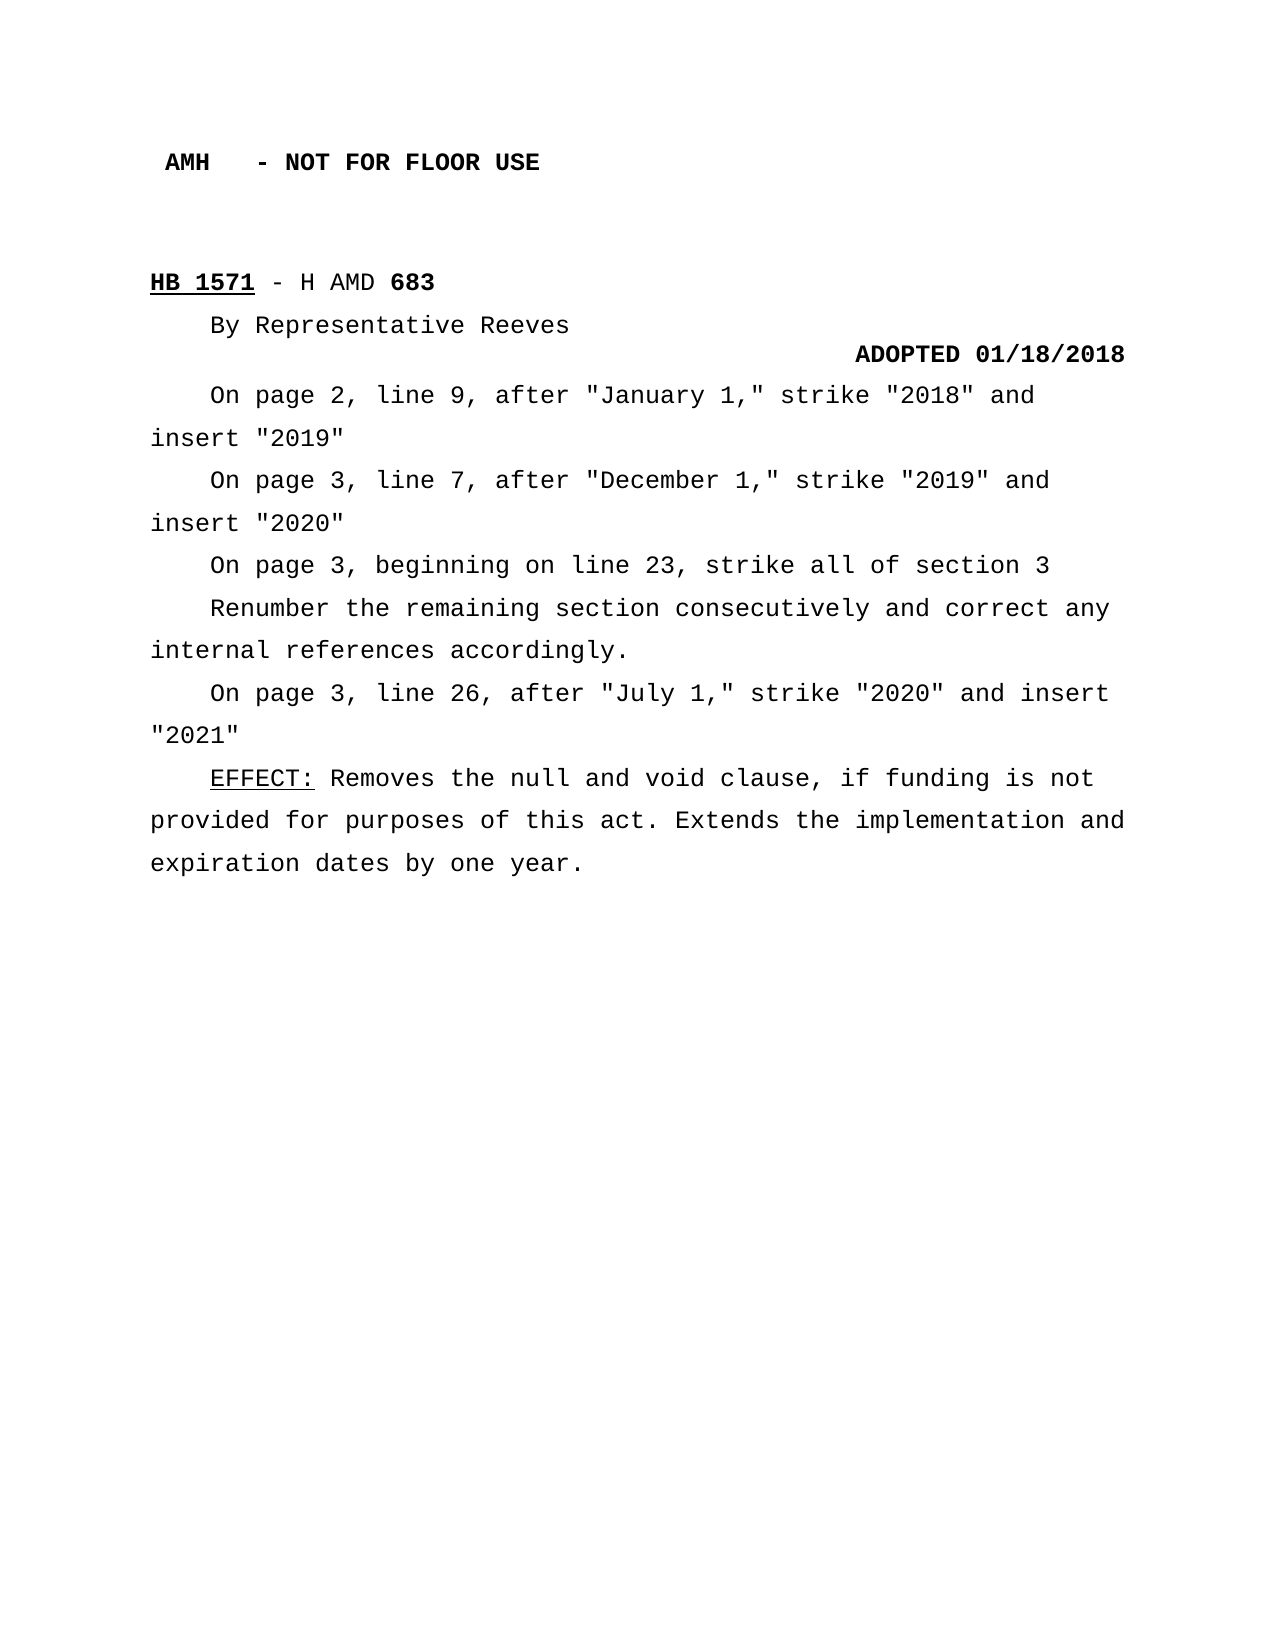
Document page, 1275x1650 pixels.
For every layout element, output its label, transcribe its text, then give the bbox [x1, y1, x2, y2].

text EFFECT: Removes the null and void clause, if funding is not provided for purposes of this act. Extends the implementation and expiration dates by one year. [150, 752, 1125, 880]
text HB 1571 - H AMD 683 [150, 257, 1125, 299]
text On page 3, line 7, after "December 1," strike "2019" and insert "2020" [150, 455, 1125, 540]
text On page 3, line 26, after "July 1," strike "2020" and insert "2021" [150, 667, 1125, 752]
text AMH - NOT FOR FLOOR USE [150, 150, 1125, 178]
text On page 3, beginning on line 23, strike all of section 3 [150, 540, 1125, 582]
text On page 2, line 9, after "January 1," strike "2018" and insert "2019" [150, 370, 1125, 455]
text ADOPTED 01/18/2018 [150, 342, 1125, 370]
text Renumber the remaining section consecutively and correct any internal references accordingly. [150, 582, 1125, 667]
text By Representative Reeves [150, 299, 1125, 342]
